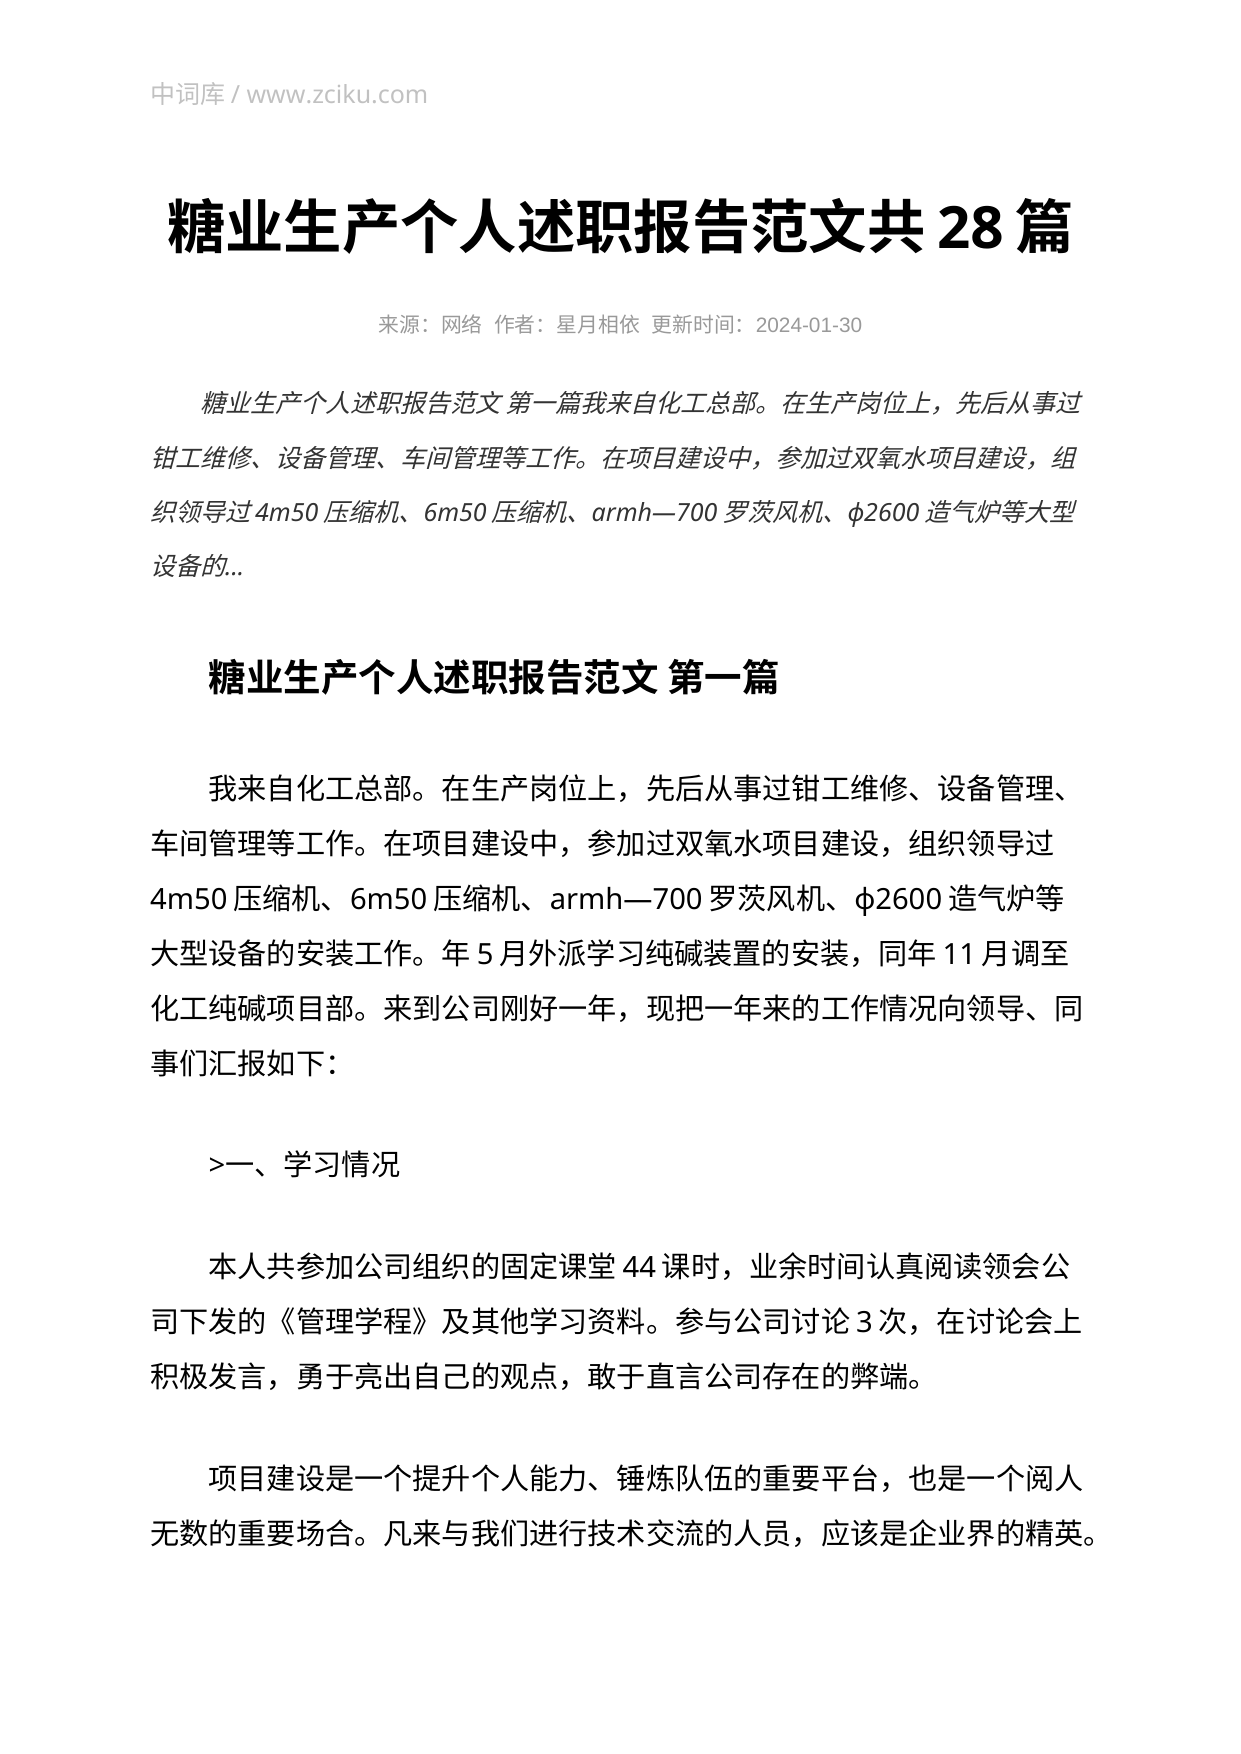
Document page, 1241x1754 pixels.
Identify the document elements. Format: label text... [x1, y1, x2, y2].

text 我来自化工总部。在生产岗位上，先后从事过钳工维修、设备管理、车间管理等工作。在项目建设中，参加过双氧水项目建设，组织领导过4m50压缩机、6m50压缩机、armh—700罗茨风机、ф2600造气炉等大型设备的安装工作。年5月外派学习纯碱装置的安装，同年11月调至化工纯碱项目部。来到公司刚好一年，现把一年来的工作情况向领导、同事们汇报如下： [150, 766, 1090, 1082]
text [150, 1456, 1090, 1553]
text >一、学习情况 [150, 1142, 1090, 1184]
text 糖业生产个人述职报告范文 第一篇 [150, 648, 1090, 702]
text 来源：网络 作者：星月相依 更新时间：2024-01-30 [150, 313, 1090, 337]
text 本人共参加公司组织的固定课堂44课时，业余时间认真阅读领会公司下发的《管理学程》及其他学习资料。参与公司讨论3次，在讨论会上积极发言，勇于亮出自己的观点，敢于直言公司存在的弊端。 [150, 1244, 1090, 1396]
text 糖业生产个人述职报告范文 第一篇我来自化工总部。在生产岗位上，先后从事过钳工维修、设备管理、车间管理等工作。在项目建设中，参加过双氧水项目建设，组织领导过4m50压缩机、6m50压缩机、armh—700罗茨风机、ф2600造气炉等大型设备的... [150, 384, 1090, 583]
subtitle 糖业生产个人述职报告范文共28篇 [150, 181, 1090, 266]
